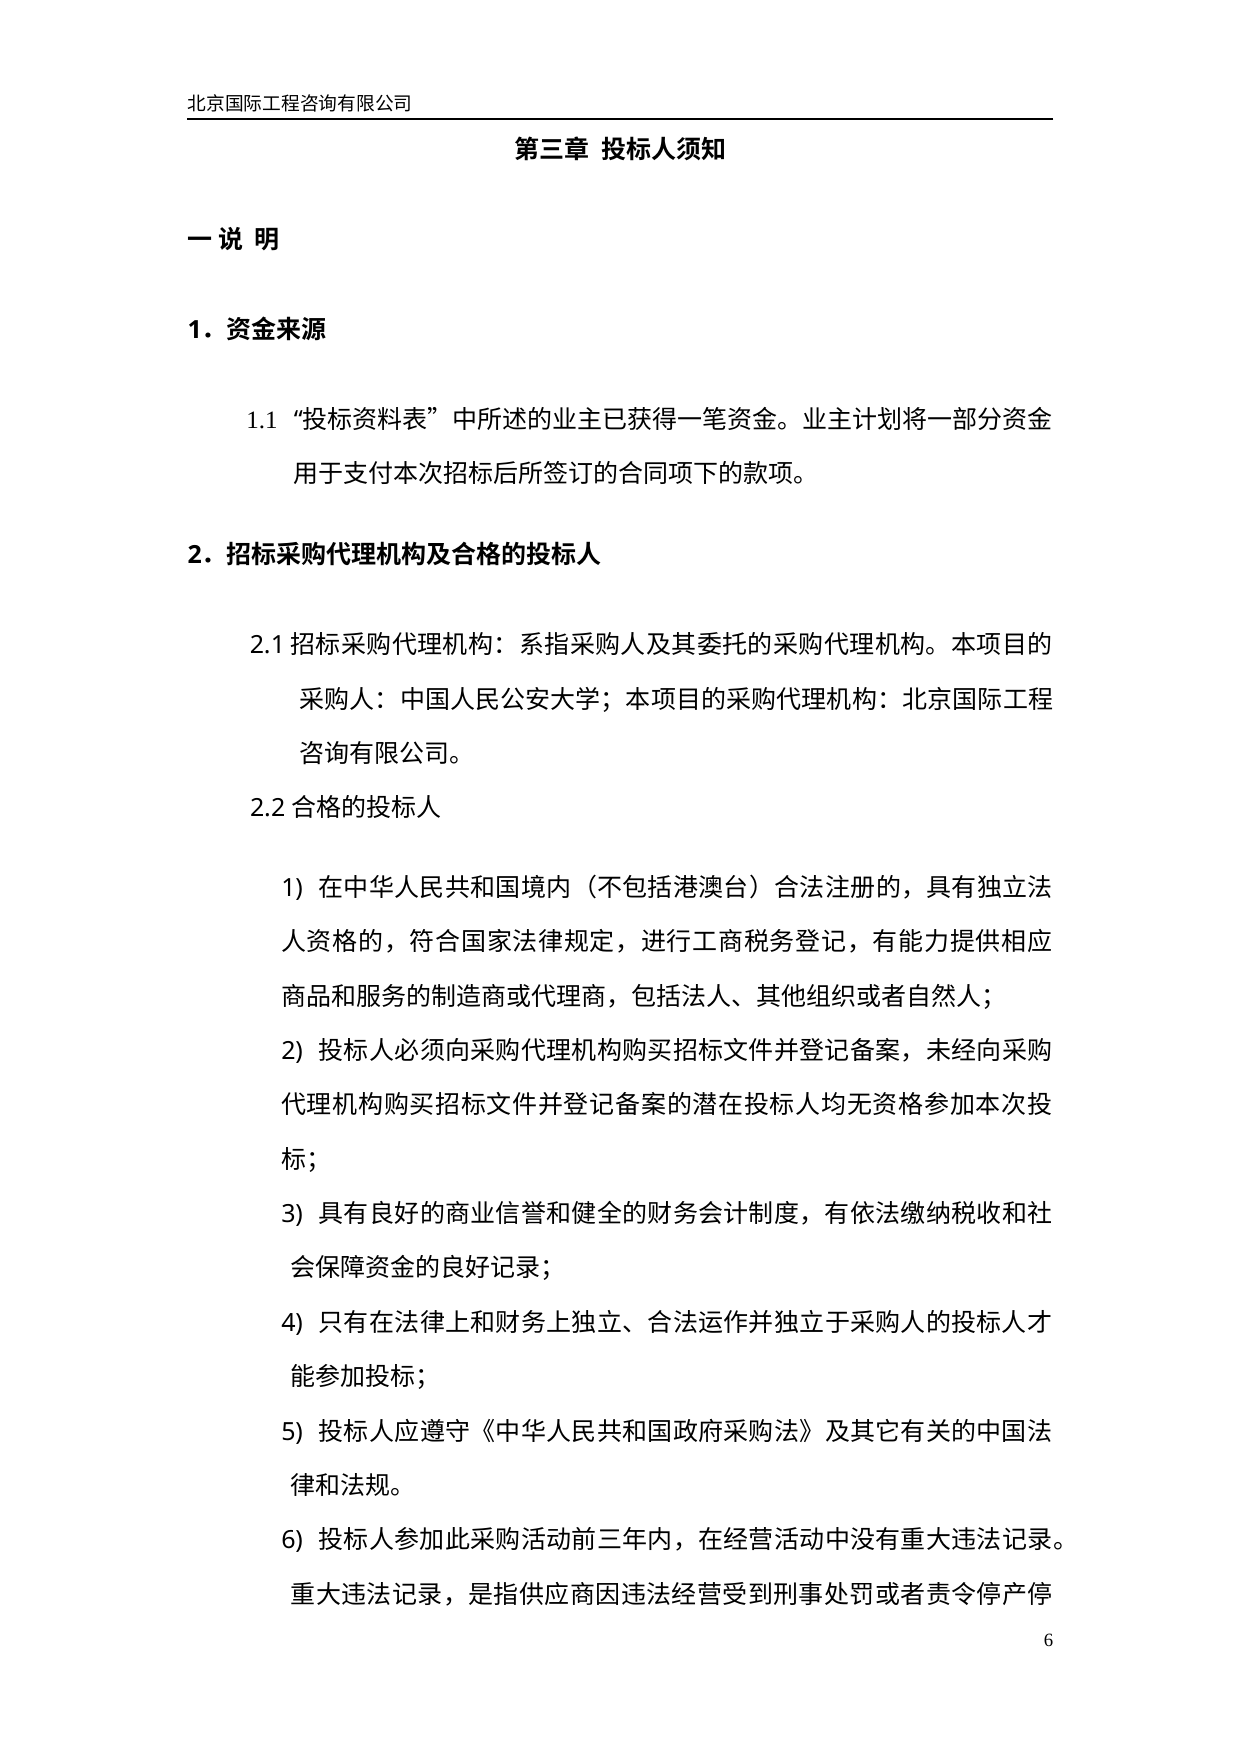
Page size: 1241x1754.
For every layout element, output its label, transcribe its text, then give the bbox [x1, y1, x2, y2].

subtitle 第三章 投标人须知 [187, 130, 1053, 166]
list 具有良好的商业信誉和健全的财务会计制度，有依法缴纳税收和社会保障资金的良好记录； [281, 1193, 1053, 1284]
list 只有在法律上和财务上独立、合法运作并独立于采购人的投标人才能参加投标； [281, 1302, 1053, 1393]
list 在中华人民共和国境内（不包括港澳台）合法注册的，具有独立法人资格的，符合国家法律规定，进行工商税务登记，有能力提供相应商品和服务的制造商或代理商，包括法人、其他组织或者自然人； [281, 867, 1053, 1012]
text 2.1招标采购代理机构：系指采购人及其委托的采购代理机构。本项目的采购人：中国人民公安大学；本项目的采购代理机构：北京国际工程咨询有限公司。 [249, 625, 1053, 770]
list 投标人应遵守《中华人民共和国政府采购法》及其它有关的中国法律和法规。 [281, 1411, 1053, 1502]
subtitle 一 说 明 [187, 219, 1053, 256]
subtitle 2．招标采购代理机构及合格的投标人 [187, 535, 1053, 571]
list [281, 1520, 1053, 1610]
list 投标人必须向采购代理机构购买招标文件并登记备案，未经向采购代理机构购买招标文件并登记备案的潜在投标人均无资格参加本次投标； [281, 1030, 1053, 1175]
text 2.2 合格的投标人 [187, 788, 1053, 824]
subtitle 1．资金来源 [187, 309, 1053, 346]
list “投标资料表”中所述的业主已获得一笔资金。业主计划将一部分资金用于支付本次招标后所签订的合同项下的款项。 [246, 399, 1053, 490]
